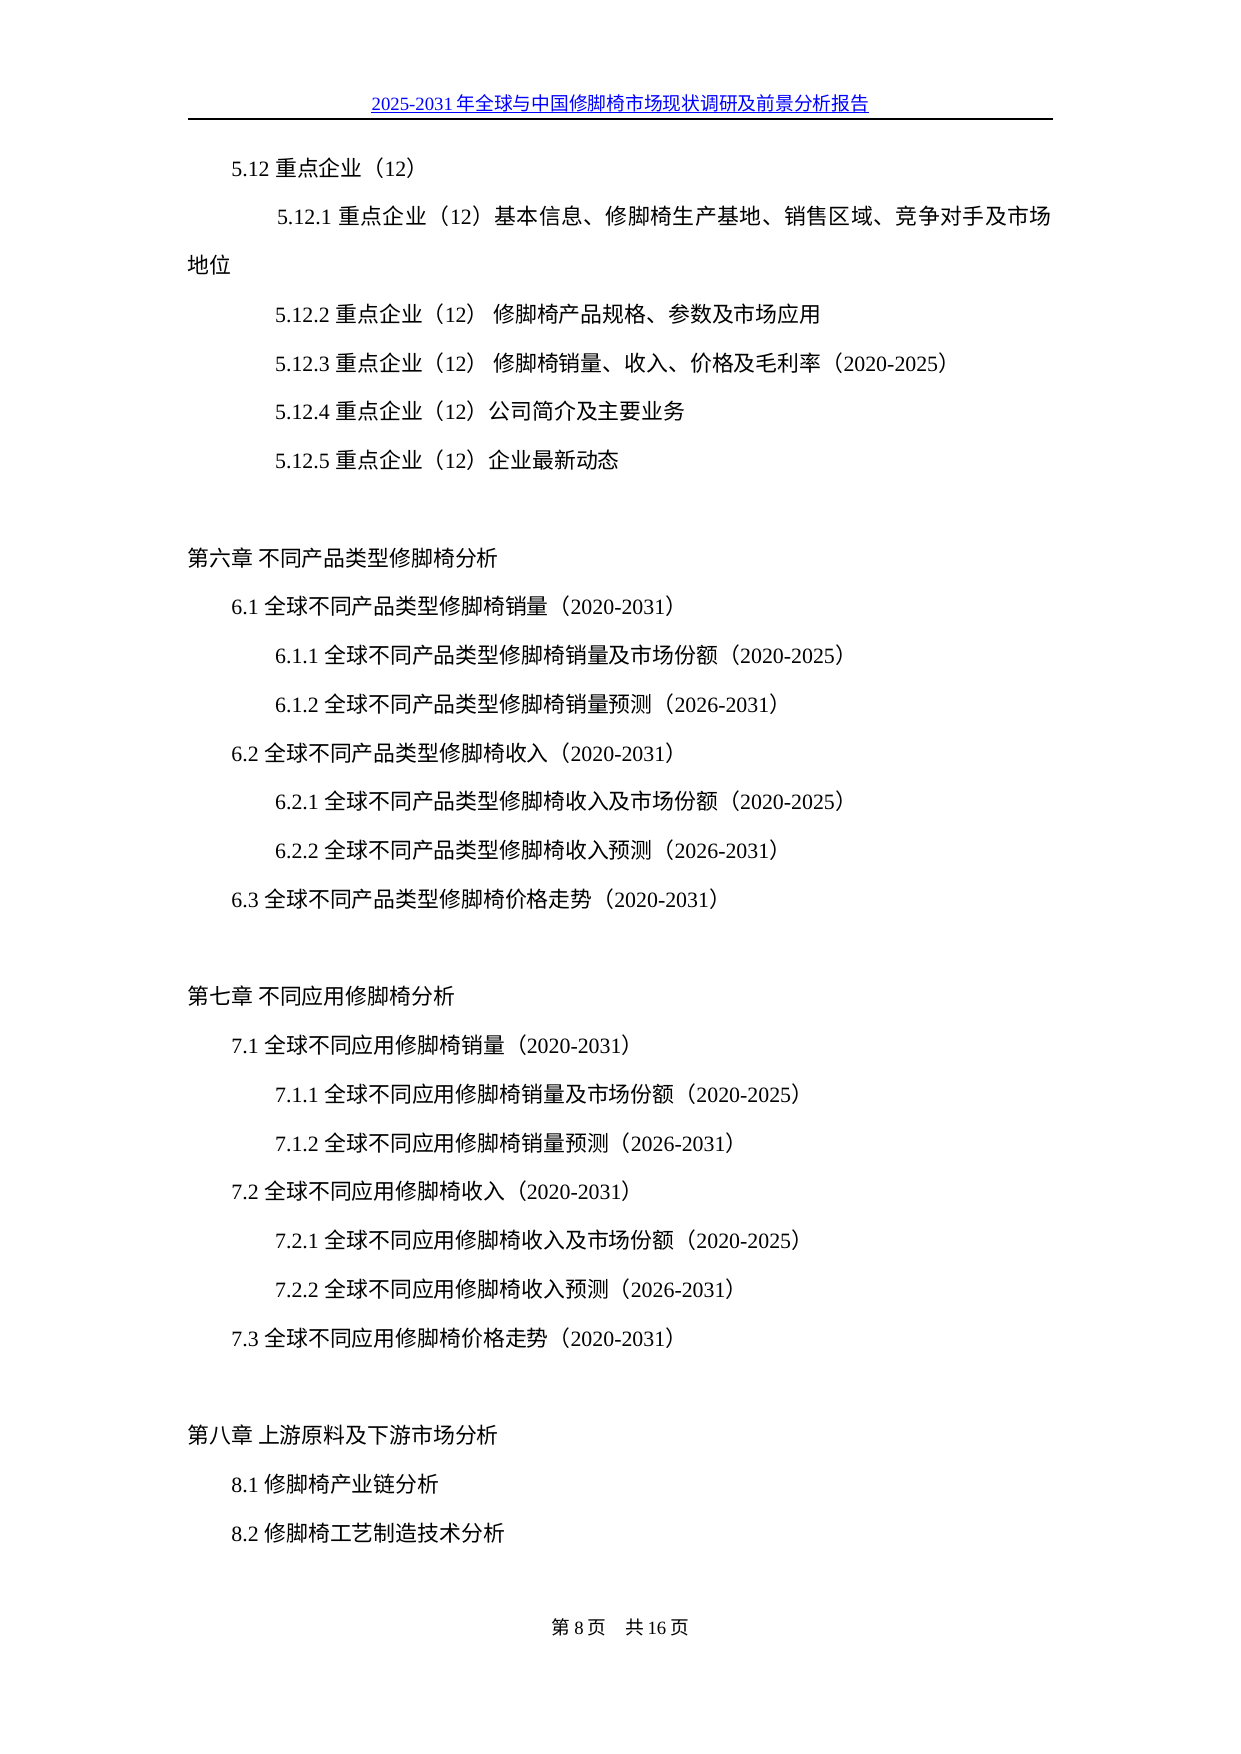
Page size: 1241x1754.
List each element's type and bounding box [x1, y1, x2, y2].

text [187, 150, 1053, 1548]
